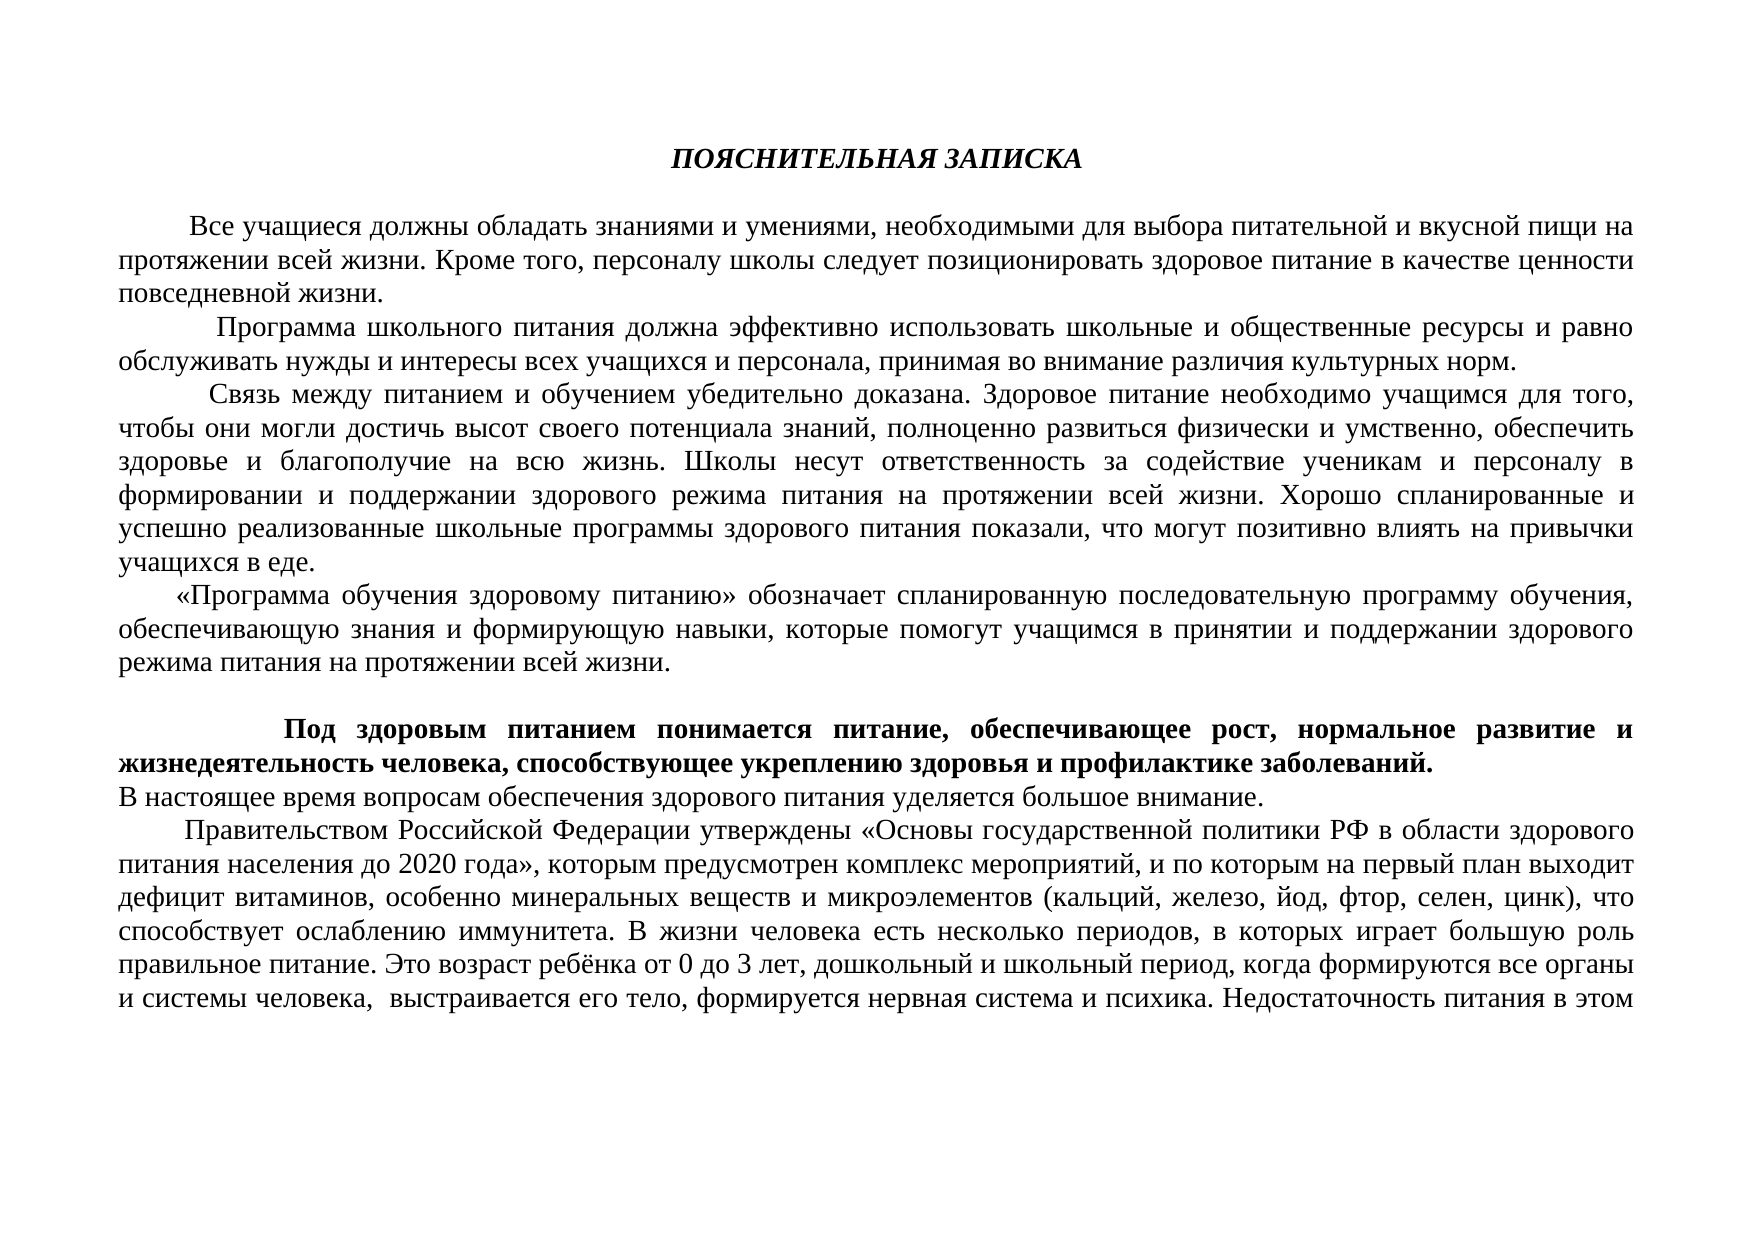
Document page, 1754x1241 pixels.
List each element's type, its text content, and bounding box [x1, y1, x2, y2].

text Связь между питанием и обучением убедительно доказана. Здоровое питание необходимо учащимся для того, чтобы они могли достичь высот своего потенциала знаний, полноценно развиться физически и умственно, обеспечить здоровье и благополучие на всю жизнь. Школы несут ответственность за содействие ученикам и персоналу в формировании и поддержании здорового режима питания на протяжении всей жизни. Хорошо спланированные и успешно реализованные школьные программы здорового питания показали, что могут позитивно влиять на привычки учащихся в еде. [118, 376, 1636, 577]
text В настоящее время вопросам обеспечения здорового питания уделяется большое внимание. [118, 779, 1636, 812]
text ПОЯСНИТЕЛЬНАЯ ЗАПИСКА [118, 141, 1636, 175]
text Программа школьного питания должна эффективно использовать школьные и общественные ресурсы и равно обслуживать нужды и интересы всех учащихся и персонала, принимая во внимание различия культурных норм. [118, 309, 1636, 376]
text «Программа обучения здоровому питанию» обозначает спланированную последовательную программу обучения, обеспечивающую знания и формирующую навыки, которые помогут учащимся в принятии и поддержании здорового режима питания на протяжении всей жизни. [118, 577, 1636, 678]
text Под здоровым питанием понимается питание, обеспечивающее рост, нормальное развитие и жизнедеятельность человека, способствующее укреплению здоровья и профилактике заболеваний. [118, 712, 1636, 779]
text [118, 812, 1636, 1013]
text Все учащиеся должны обладать знаниями и умениями, необходимыми для выбора питательной и вкусной пищи на протяжении всей жизни. Кроме того, персоналу школы следует позиционировать здоровое питание в качестве ценности повседневной жизни. [118, 208, 1636, 309]
